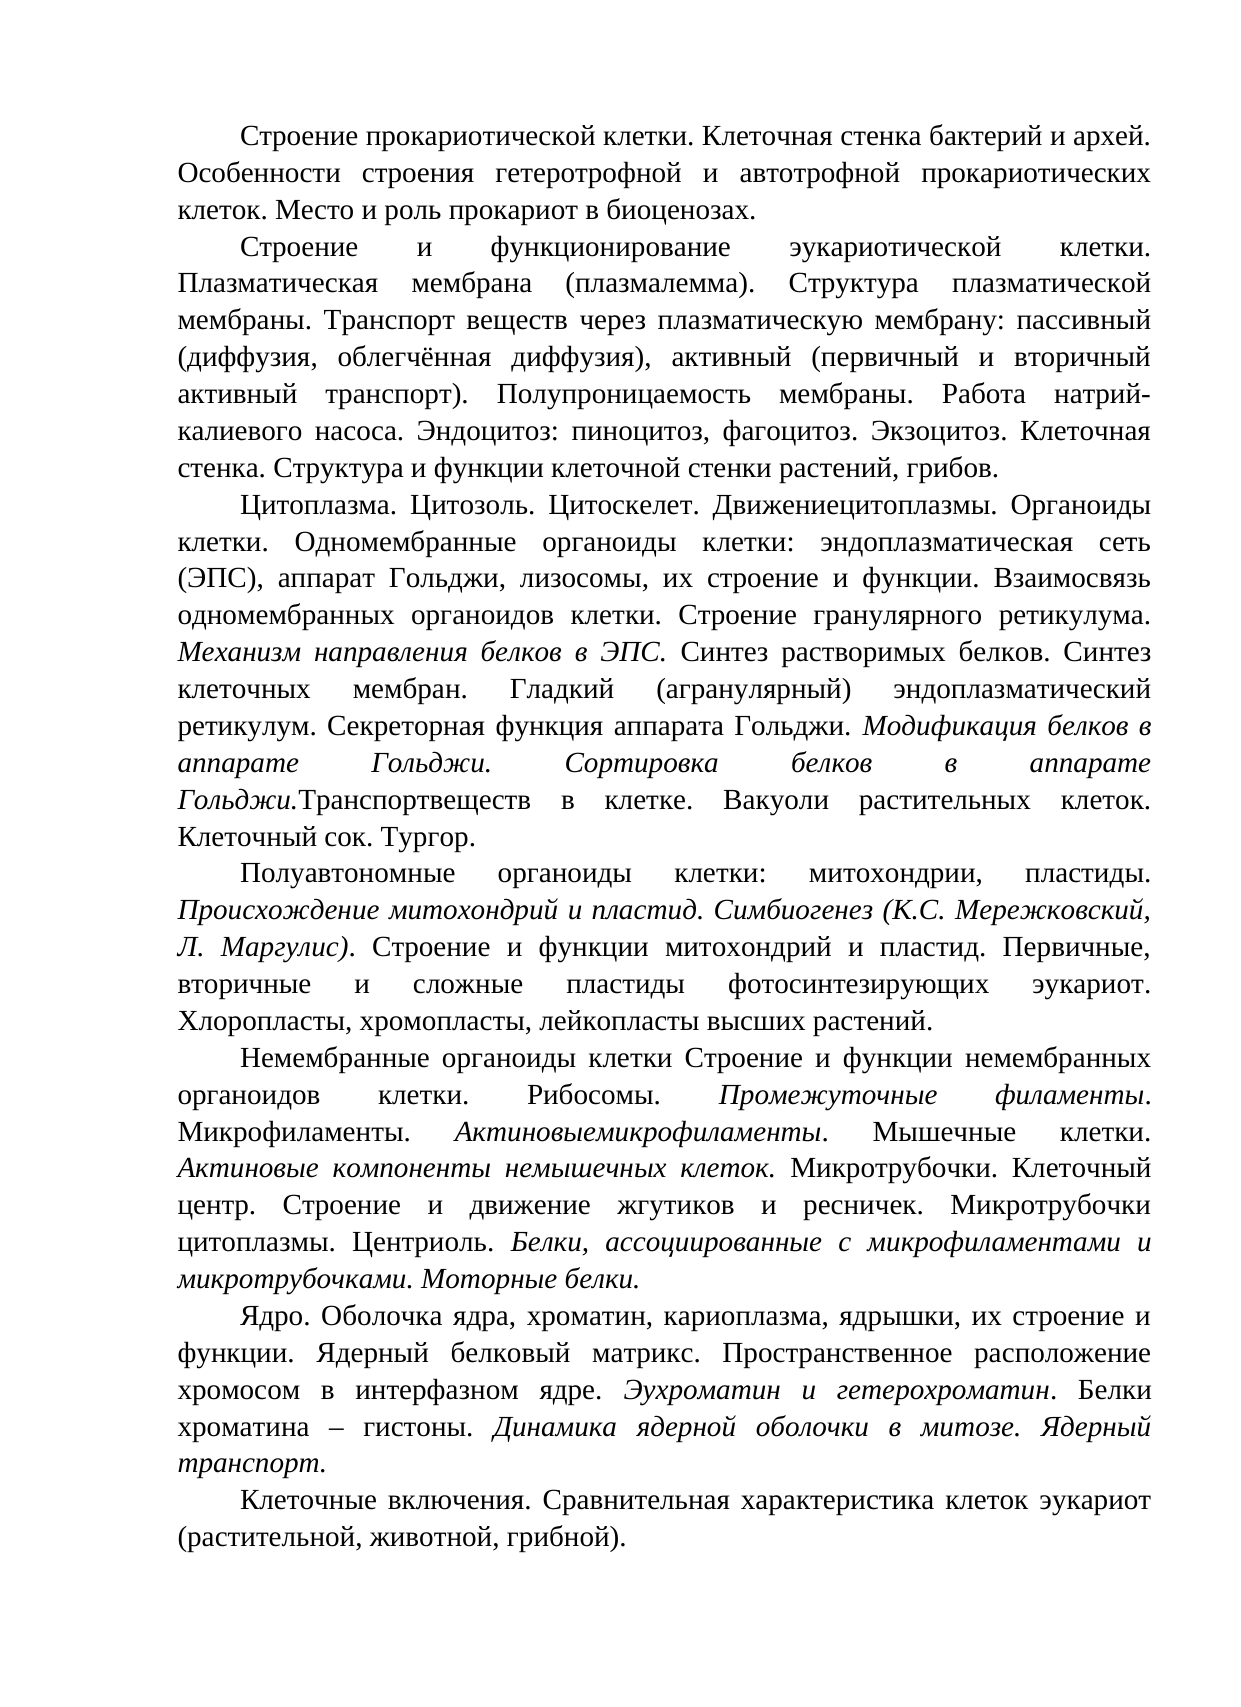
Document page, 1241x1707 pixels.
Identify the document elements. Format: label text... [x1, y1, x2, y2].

text Полуавтономные органоиды клетки: митохондрии, пластиды. Происхождение митохондрий и пластид. Симбиогенез (К.С. Мережковский, Л. Маргулис). Строение и функции митохондрий и пластид. Первичные, вторичные и сложные пластиды фотосинтезирующих эукариот. Хлоропласты, хромопласты, лейкопласты высших растений. [177, 856, 1152, 1037]
text Немембранные органоиды клетки Строение и функции немембранных органоидов клетки. Рибосомы. Промежуточные филаменты. Микрофиламенты. Актиновыемикрофиламенты. Мышечные клетки. Актиновые компоненты немышечных клеток. Микротрубочки. Клеточный центр. Строение и движение жгутиков и ресничек. Микротрубочки цитоплазмы. Центриоль. Белки, ассоциированные с микрофиламентами и микротрубочками. Моторные белки. [177, 1040, 1152, 1295]
text Цитоплазма. Цитозоль. Цитоскелет. Движениецитоплазмы. Органоиды клетки. Одномембранные органоиды клетки: эндоплазматическая сеть (ЭПС), аппарат Гольджи, лизосомы, их строение и функции. Взаимосвязь одномембранных органоидов клетки. Строение гранулярного ретикулума. Механизм направления белков в ЭПС. Синтез растворимых белков. Синтез клеточных мембран. Гладкий (агранулярный) эндоплазматический ретикулум. Секреторная функция аппарата Гольджи. Модификация белков в аппарате Гольджи. Сортировка белков в аппарате Гольджи.Транспортвеществ в клетке. Вакуоли растительных клеток. Клеточный сок. Тургор. [177, 487, 1152, 852]
text Строение и функционирование эукариотической клетки. Плазматическая мембрана (плазмалемма). Структура плазматической мембраны. Транспорт веществ через плазматическую мембрану: пассивный (диффузия, облегчённая диффузия), активный (первичный и вторичный активный транспорт). Полупроницаемость мембраны. Работа натрий-калиевого насоса. Эндоцитоз: пиноцитоз, фагоцитоз. Экзоцитоз. Клеточная стенка. Структура и функции клеточной стенки растений, грибов. [177, 229, 1152, 483]
text Клеточные включения. Сравнительная характеристика клеток эукариот (растительной, животной, грибной). [177, 1482, 1152, 1553]
text Ядро. Оболочка ядра, хроматин, кариоплазма, ядрышки, их строение и функции. Ядерный белковый матрикс. Пространственное расположение хромосом в интерфазном ядре. Эухроматин и гетерохроматин. Белки хроматина – гистоны. Динамика ядерной оболочки в митозе. Ядерный транспорт. [177, 1298, 1152, 1479]
text Строение прокариотической клетки. Клеточная стенка бактерий и архей. Особенности строения гетеротрофной и автотрофной прокариотических клеток. Место и роль прокариот в биоценозах. [177, 118, 1152, 225]
